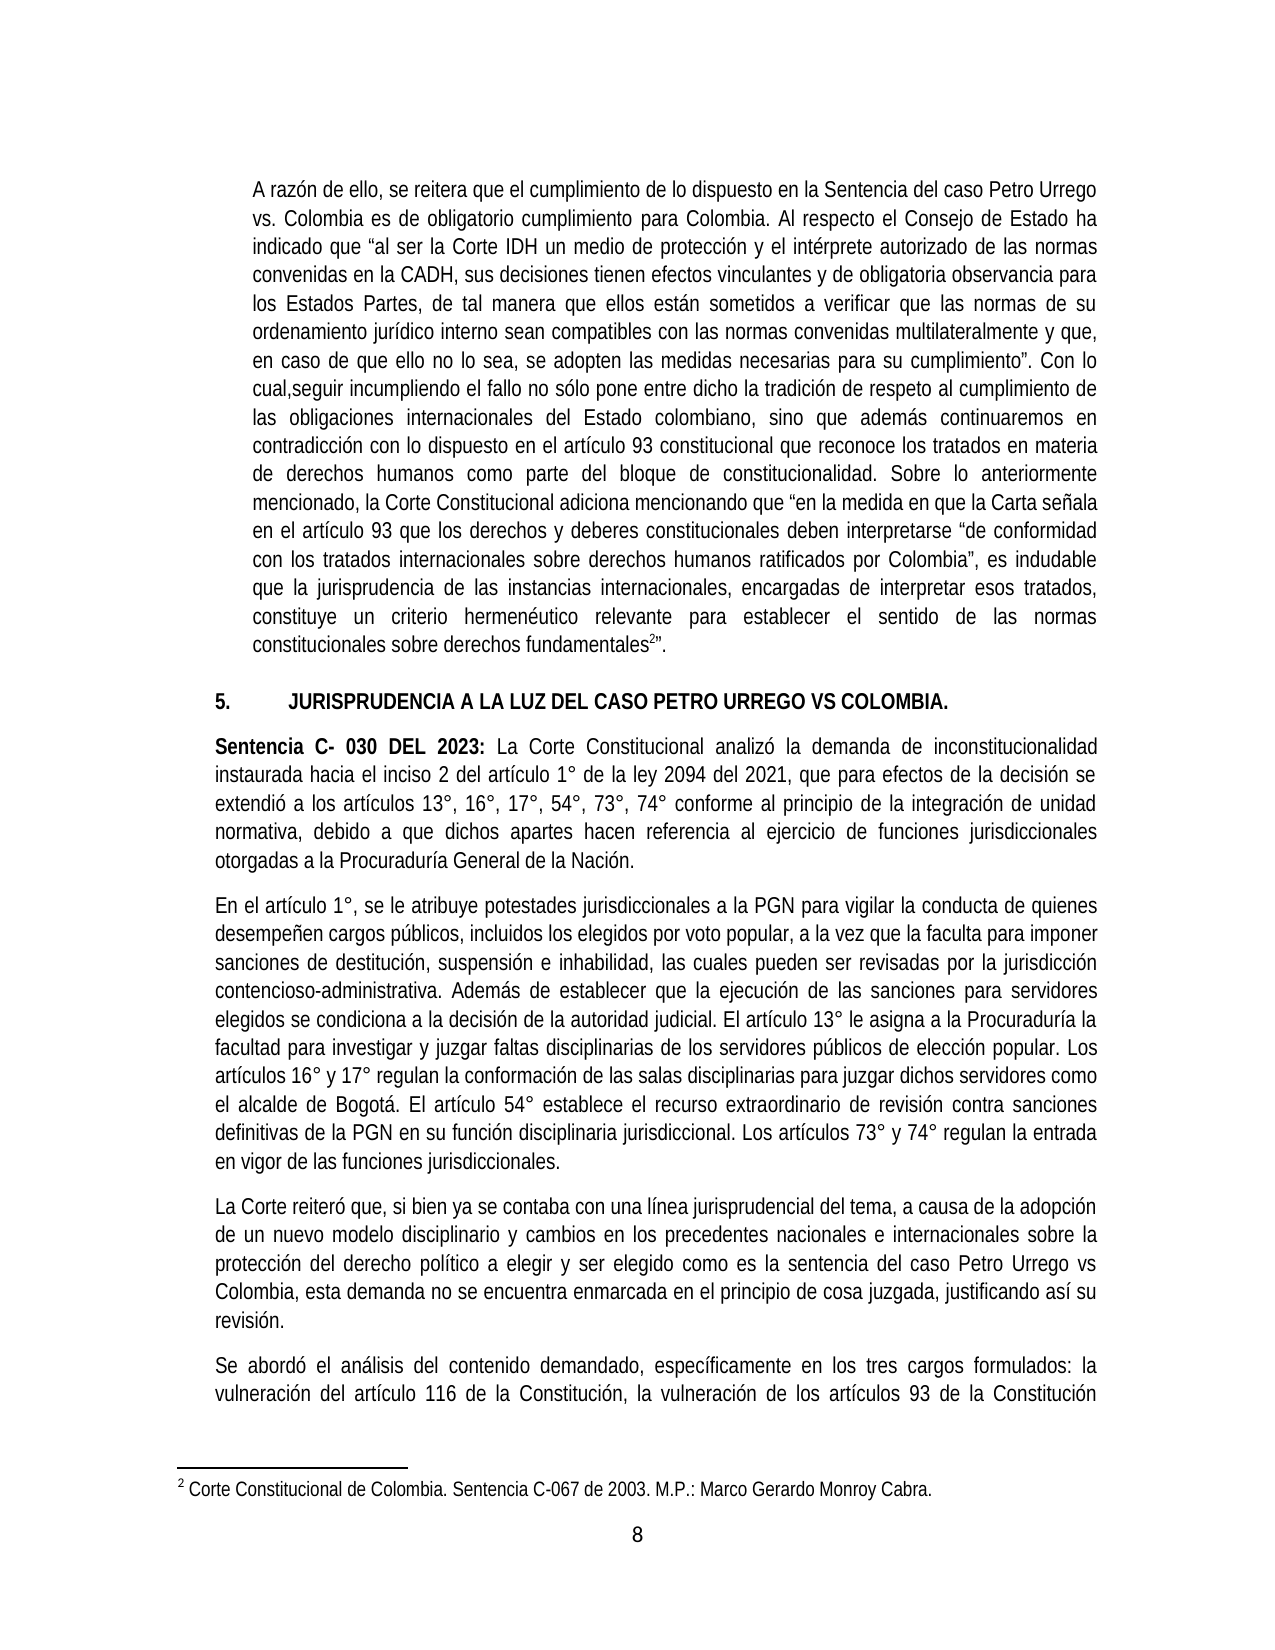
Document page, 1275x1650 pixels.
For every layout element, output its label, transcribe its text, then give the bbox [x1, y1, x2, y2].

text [215, 1352, 1098, 1407]
list JURISPRUDENCIA A LA LUZ DEL CASO PETRO URREGO VS COLOMBIA. [215, 688, 1098, 714]
text Sentencia C- 030 DEL 2023: La Corte Constitucional analizó la demanda de inconstitucionalidad instaurada hacia el inciso 2 del artículo 1° de la ley 2094 del 2021, que para efectos de la decisión se extendió a los artículos 13°, 16°, 17°, 54°, 73°, 74° conforme al principio de la integración de unidad normativa, debido a que dichos apartes hacen referencia al ejercicio de funciones jurisdiccionales otorgadas a la Procuraduría General de la Nación. [215, 733, 1098, 873]
text A razón de ello, se reitera que el cumplimiento de lo dispuesto en la Sentencia del caso Petro Urrego vs. Colombia es de obligatorio cumplimiento para Colombia. Al respecto el Consejo de Estado ha indicado que “al ser la Corte IDH un medio de protección y el intérprete autorizado de las normas convenidas en la CADH, sus decisiones tienen efectos vinculantes y de obligatoria observancia para los Estados Partes, de tal manera que ellos están sometidos a verificar que las normas de su ordenamiento jurídico interno sean compatibles con las normas convenidas multilateralmente y que, en caso de que ello no lo sea, se adopten las medidas necesarias para su cumplimiento”. Con lo cual,seguir incumpliendo el fallo no sólo pone entre dicho la tradición de respeto al cumplimiento de las obligaciones internacionales del Estado colombiano, sino que además continuaremos en contradicción con lo dispuesto en el artículo 93 constitucional que reconoce los tratados en materia de derechos humanos como parte del bloque de constitucionalidad. Sobre lo anteriormente mencionado, la Corte Constitucional adiciona mencionando que “en la medida en que la Carta señala en el artículo 93 que los derechos y deberes constitucionales deben interpretarse “de conformidad con los tratados internacionales sobre derechos humanos ratificados por Colombia”, es indudable que la jurisprudencia de las instancias internacionales, encargadas de interpretar esos tratados, constituye un criterio hermenéutico relevante para establecer el sentido de las normas constitucionales sobre derechos fundamentales”. [252, 176, 1098, 657]
text En el artículo 1°, se le atribuye potestades jurisdiccionales a la PGN para vigilar la conducta de quienes desempeñen cargos públicos, incluidos los elegidos por voto popular, a la vez que la faculta para imponer sanciones de destitución, suspensión e inhabilidad, las cuales pueden ser revisadas por la jurisdicción contencioso-administrativa. Además de establecer que la ejecución de las sanciones para servidores elegidos se condiciona a la decisión de la autoridad judicial. El artículo 13° le asigna a la Procuraduría la facultad para investigar y juzgar faltas disciplinarias de los servidores públicos de elección popular. Los artículos 16° y 17° regulan la conformación de las salas disciplinarias para juzgar dichos servidores como el alcalde de Bogotá. El artículo 54° establece el recurso extraordinario de revisión contra sanciones definitivas de la PGN en su función disciplinaria jurisdiccional. Los artículos 73° y 74° regulan la entrada en vigor de las funciones jurisdiccionales. [215, 892, 1098, 1174]
text La Corte reiteró que, si bien ya se contaba con una línea jurisprudencial del tema, a causa de la adopción de un nuevo modelo disciplinario y cambios en los precedentes nacionales e internacionales sobre la protección del derecho político a elegir y ser elegido como es la sentencia del caso Petro Urrego vs Colombia, esta demanda no se encuentra enmarcada en el principio de cosa juzgada, justificando así su revisión. [215, 1193, 1098, 1333]
